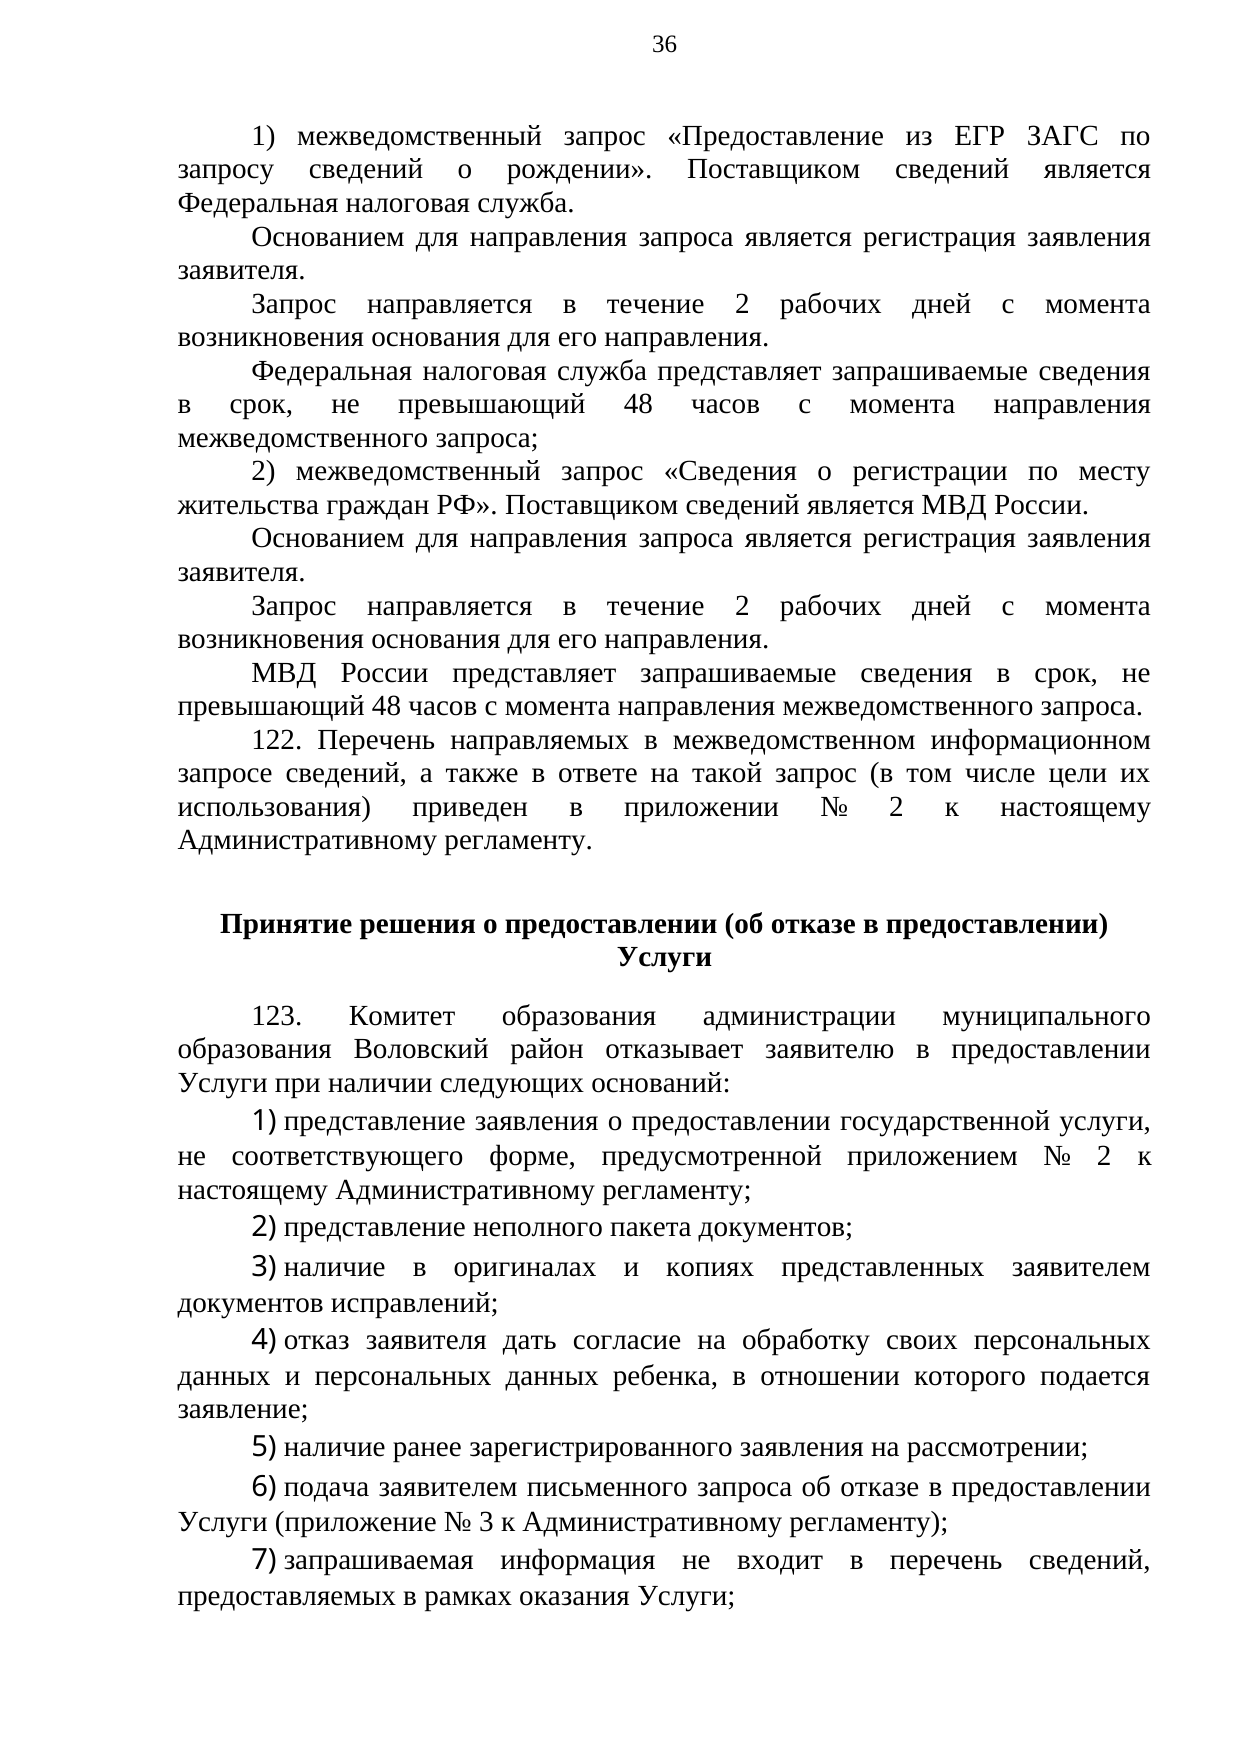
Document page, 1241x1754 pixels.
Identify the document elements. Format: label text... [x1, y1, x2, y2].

list наличие ранее зарегистрированного заявления на рассмотрении; [177, 1425, 1152, 1465]
list наличие в оригиналах и копиях представленных заявителем документов исправлений; [177, 1245, 1152, 1318]
text Федеральная налоговая служба представляет запрашиваемые сведения в срок, не превышающий 48 часов с момента направления межведомственного запроса; [177, 353, 1152, 453]
text Запрос направляется в течение 2 рабочих дней с момента возникновения основания для его направления. [177, 286, 1152, 353]
text 1) межведомственный запрос «Предоставление из ЕГР ЗАГС по запросу сведений о рождении». Поставщиком сведений является Федеральная налоговая служба. [177, 118, 1152, 219]
text 122. Перечень направляемых в межведомственном информационном запросе сведений, а также в ответе на такой запрос (в том числе цели их использования) приведен в приложении № 2 к настоящему Административному регламенту. [177, 722, 1152, 856]
text 123. Комитет образования администрации муниципального образования Воловский район отказывает заявителю в предоставлении Услуги при наличии следующих оснований: [177, 998, 1152, 1099]
text МВД России представляет запрашиваемые сведения в срок, не превышающий 48 часов с момента направления межведомственного запроса. [177, 655, 1152, 722]
list запрашиваемая информация не входит в перечень сведений, предоставляемых в рамках оказания Услуги; [177, 1538, 1152, 1611]
text Основанием для направления запроса является регистрация заявления заявителя. [177, 521, 1152, 588]
text 2) межведомственный запрос «Сведения о регистрации по месту жительства граждан РФ». Поставщиком сведений является МВД России. [177, 453, 1152, 521]
list представление заявления о предоставлении государственной услуги, не соответствующего форме, предусмотренной приложением № 2 к настоящему Административному регламенту; [177, 1099, 1152, 1206]
list представление неполного пакета документов; [177, 1206, 1152, 1245]
list отказ заявителя дать согласие на обработку своих персональных данных и персональных данных ребенка, в отношении которого подается заявление; [177, 1318, 1152, 1425]
text Основанием для направления запроса является регистрация заявления заявителя. [177, 219, 1152, 286]
list подача заявителем письменного запроса об отказе в предоставлении Услуги (приложение № 3 к Административному регламенту); [177, 1465, 1152, 1538]
text Запрос направляется в течение 2 рабочих дней с момента возникновения основания для его направления. [177, 588, 1152, 655]
text Принятие решения о предоставлении (об отказе в предоставлении) Услуги [177, 906, 1152, 973]
